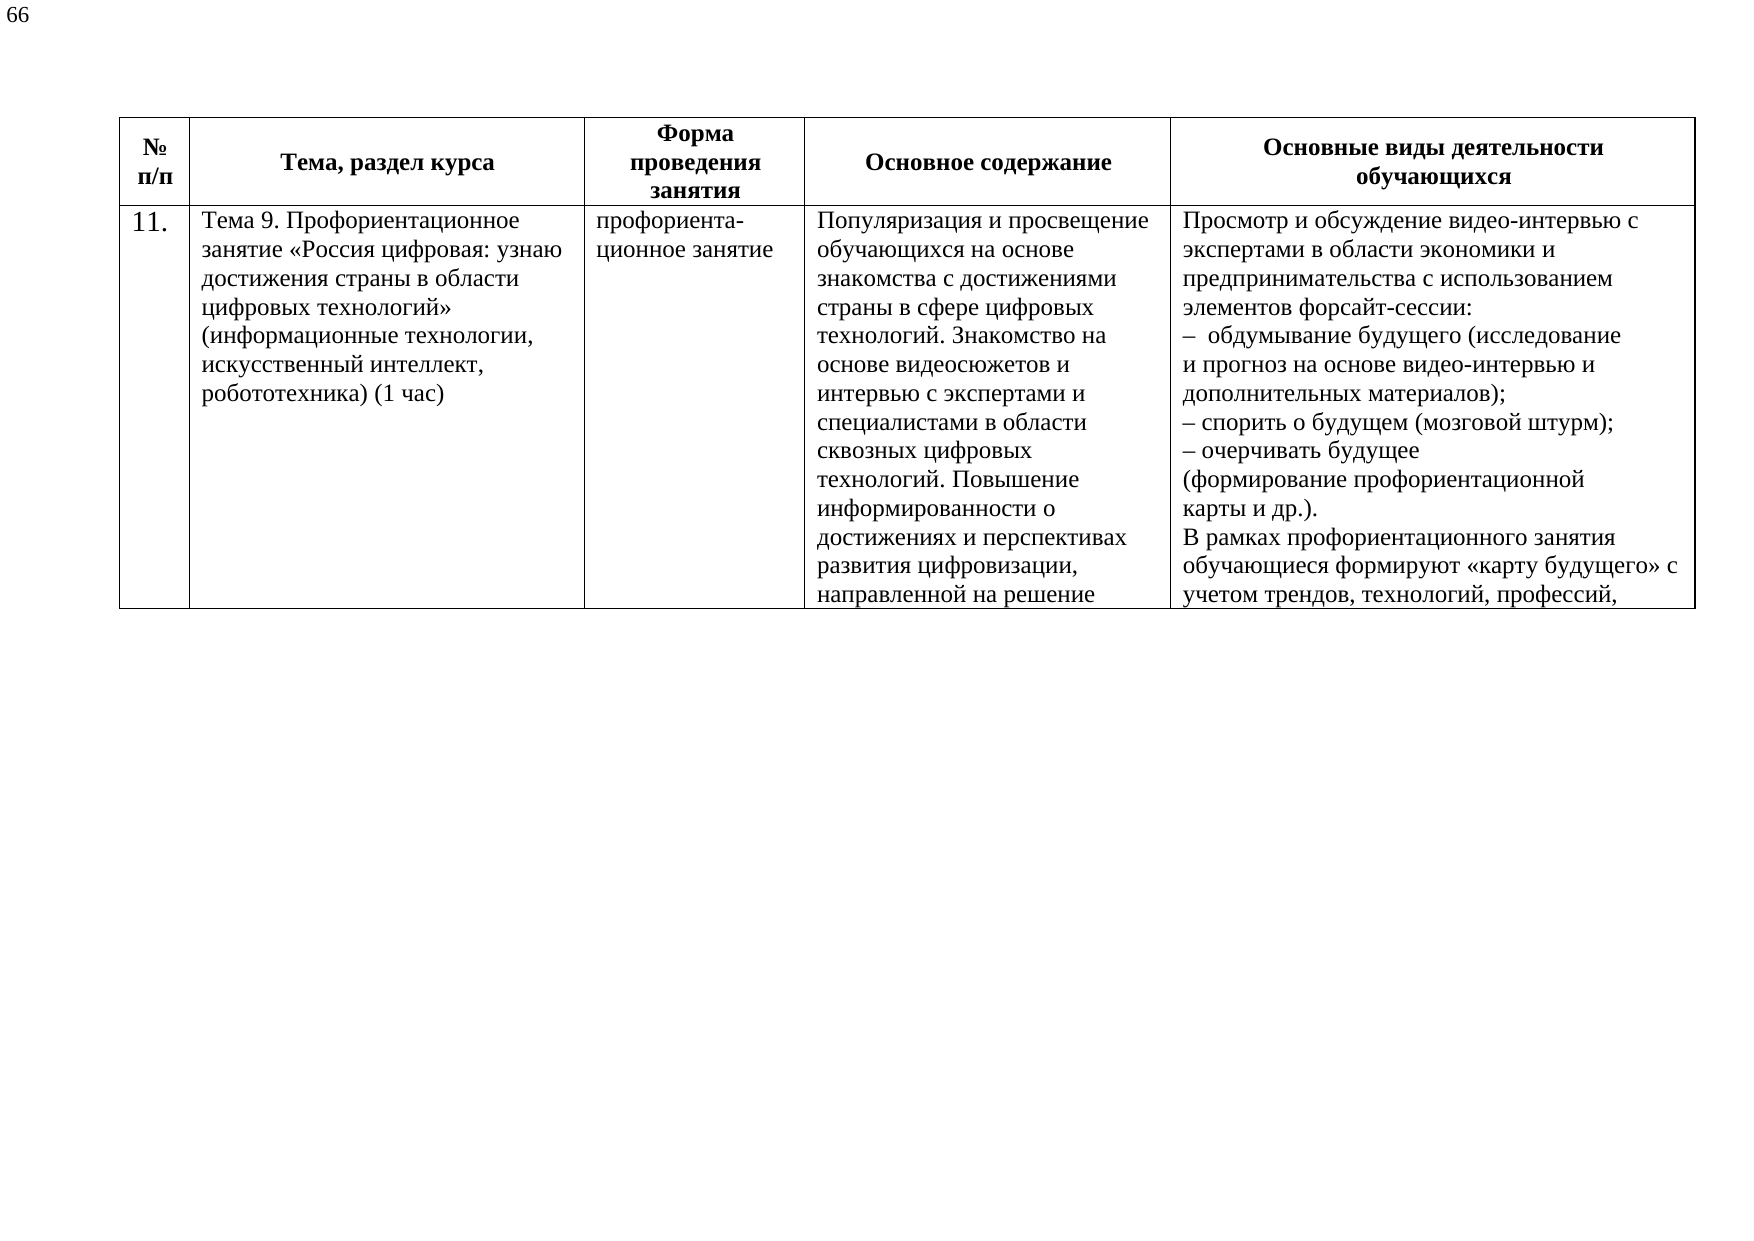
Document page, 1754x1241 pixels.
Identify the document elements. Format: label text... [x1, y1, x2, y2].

table_cell 11. [120, 206, 189, 608]
table_header Форма проведения занятия [585, 118, 804, 204]
table_header Тема, раздел курса [190, 118, 584, 204]
table_cell Просмотр и обсуждение видео-интервью с экспертами в области экономики и предпринимательства с использованием элементов форсайт-сессии: обдумывание будущего (исследование и прогноз на основе видео-интервью и дополнительных материалов); спорить о будущем (мозговой штурм); очерчивать будущее (формирование профориентационной карты и др.). В рамках профориентационного занятия обучающиеся формируют «карту будущего» с учетом трендов, технологий, профессий, [1171, 206, 1694, 608]
table_cell профориента- ционное занятие [585, 206, 804, 608]
table_header Основные виды деятельности обучающихся [1171, 118, 1694, 204]
table_cell Популяризация и просвещение обучающихся на основе знакомства с достижениями страны в сфере цифровых технологий. Знакомство на основе видеосюжетов и интервью с экспертами и специалистами в области сквозных цифровых технологий. Повышение информированности о достижениях и перспективах развития цифровизации, направленной на решение [805, 206, 1170, 608]
table_header № п/п [120, 118, 189, 204]
table_cell Тема 9. Профориентационное занятие «Россия цифровая: узнаю достижения страны в области цифровых технологий» (информационные технологии, искусственный интеллект, робототехника) (1 час) [190, 206, 584, 608]
table_header Основное содержание [805, 118, 1170, 204]
